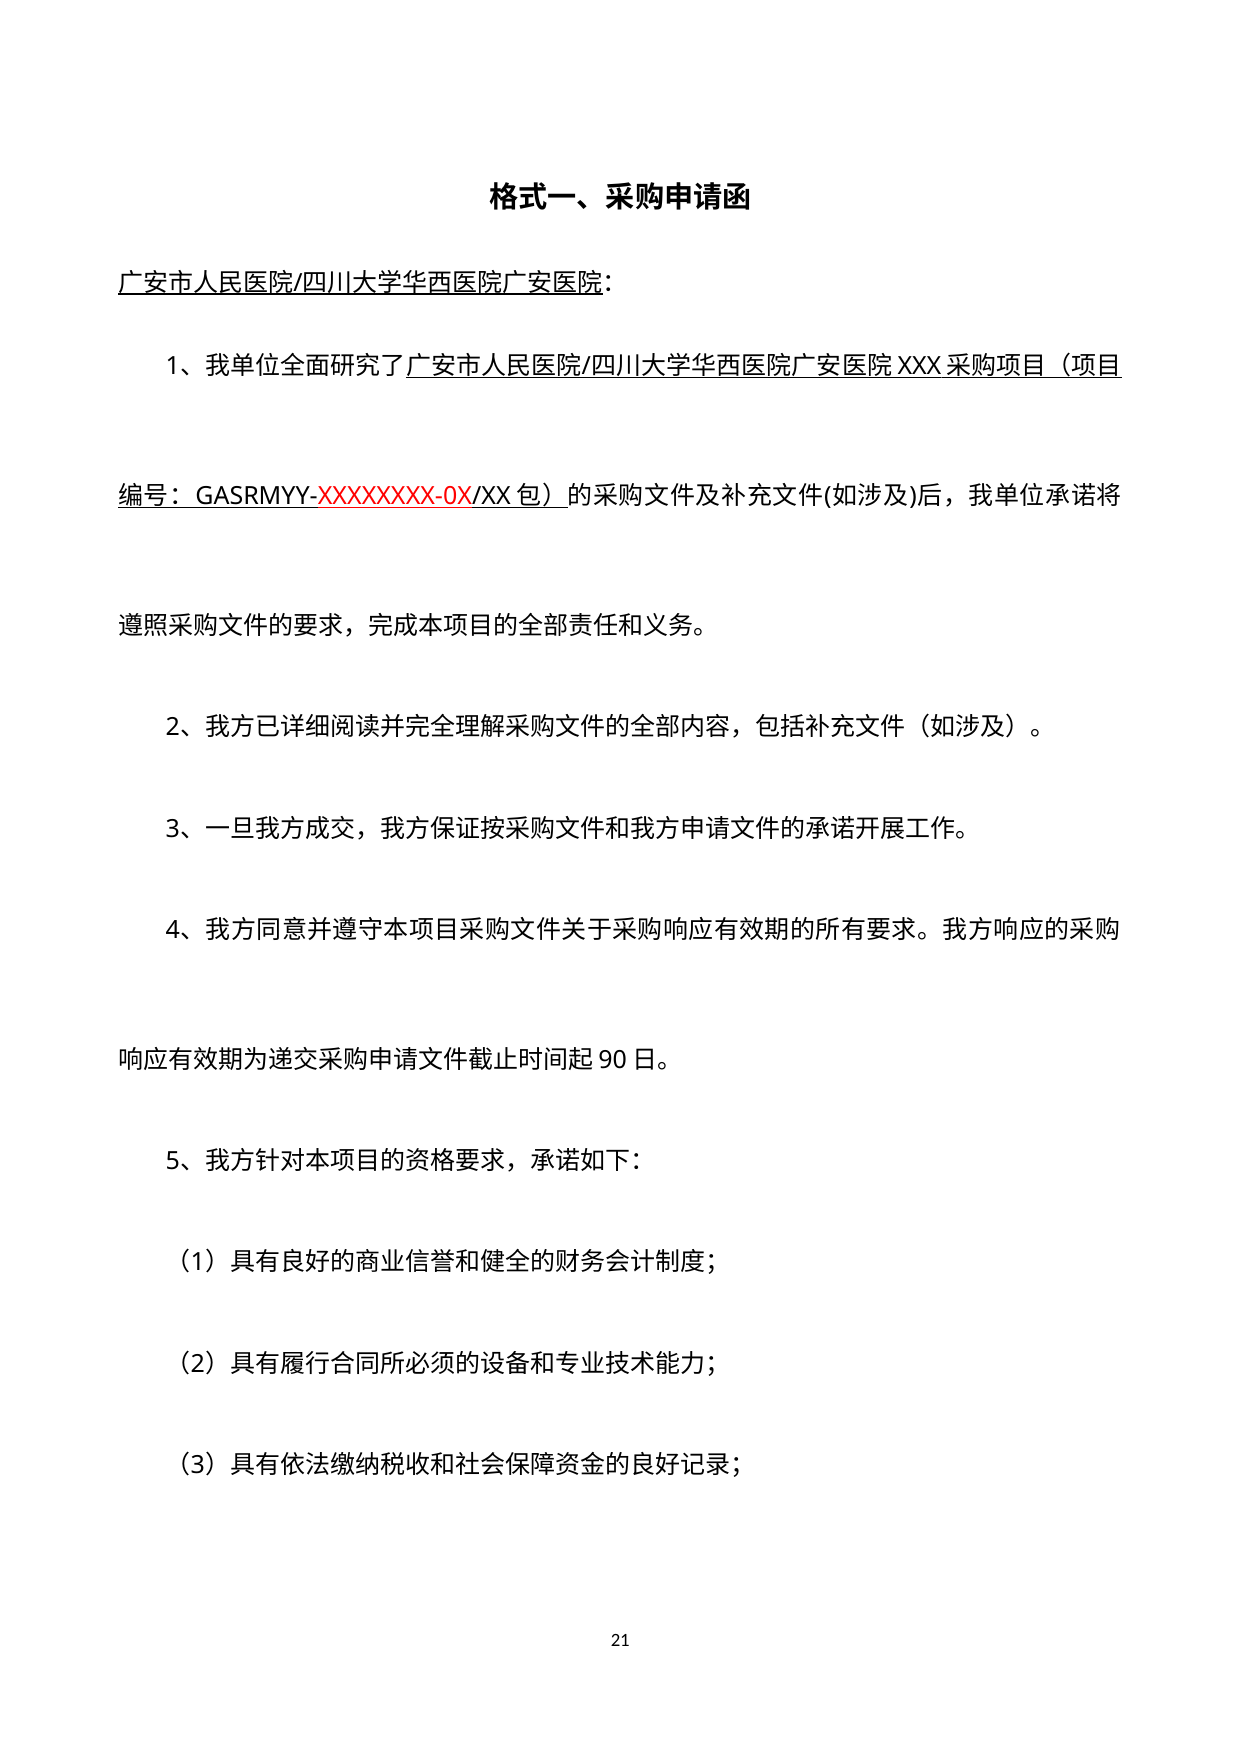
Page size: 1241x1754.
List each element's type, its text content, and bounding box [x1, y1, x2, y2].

text （3）具有依法缴纳税收和社会保障资金的良好记录； [118, 1430, 1122, 1495]
text 2、我方已详细阅读并完全理解采购文件的全部内容，包括补充文件（如涉及）。 [118, 692, 1122, 757]
text 4、我方同意并遵守本项目采购文件关于采购响应有效期的所有要求。我方响应的采购响应有效期为递交采购申请文件截止时间起90日。 [118, 895, 1122, 1090]
text （1）具有良好的商业信誉和健全的财务会计制度； [118, 1227, 1122, 1292]
text 广安市人民医院/四川大学华西医院广安医院： [118, 248, 1122, 313]
text 3、一旦我方成交，我方保证按采购文件和我方申请文件的承诺开展工作。 [118, 794, 1122, 859]
text 5、我方针对本项目的资格要求，承诺如下： [118, 1126, 1122, 1191]
text （2）具有履行合同所必须的设备和专业技术能力； [118, 1329, 1122, 1394]
text 格式一、采购申请函 [118, 162, 1122, 227]
text 1、我单位全面研究了广安市人民医院/四川大学华西医院广安医院XXX采购项目（项目编号：GASRMYY-XXXXXXXX-0X/XX包）的采购文件及补充文件(如涉及)后，我单位承诺将遵照采购文件的要求，完成本项目的全部责任和义务。 [118, 331, 1122, 656]
